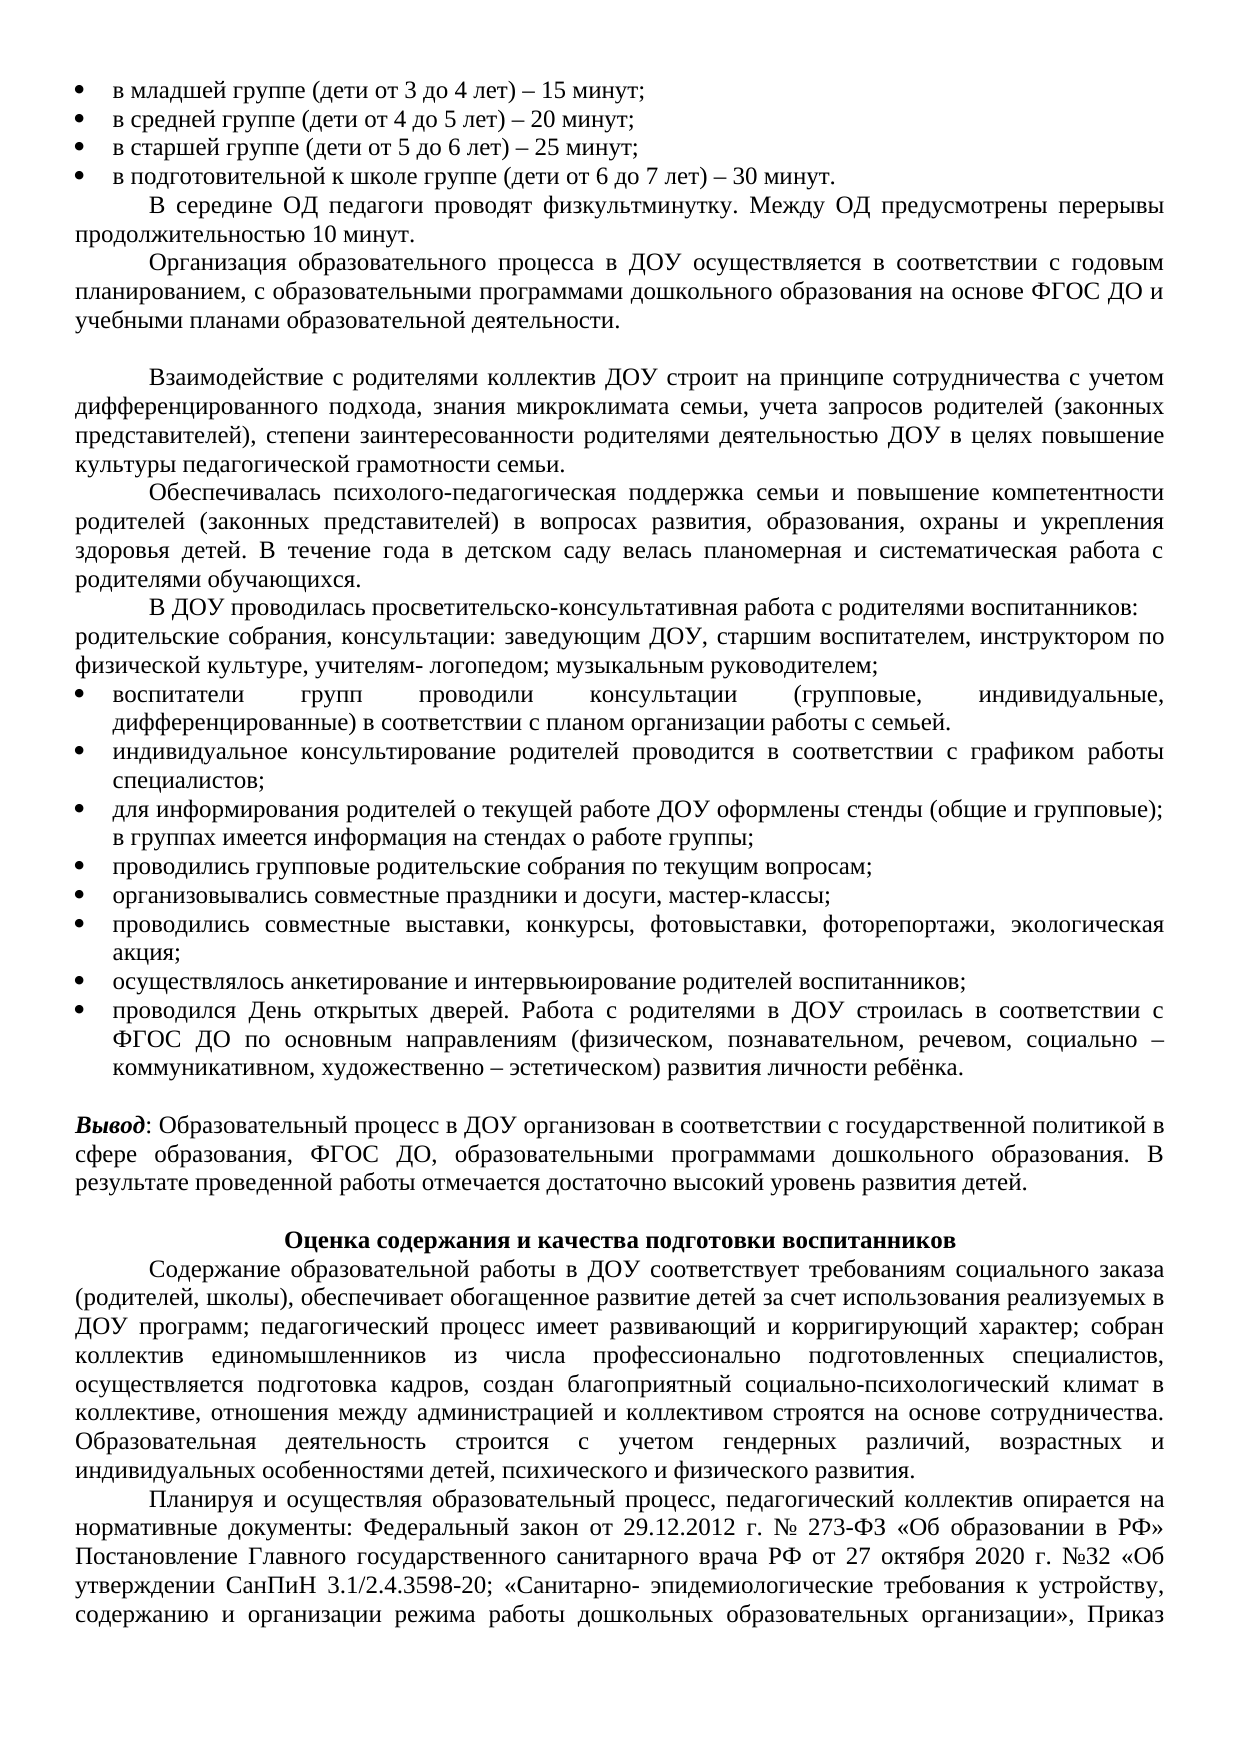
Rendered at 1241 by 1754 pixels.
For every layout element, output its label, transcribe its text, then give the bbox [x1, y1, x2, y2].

list в старшей группе (дети от 5 до 6 лет) – 25 минут; [75, 132, 1165, 161]
text Организация образовательного процесса в ДОУ осуществляется в соответствии с годовым планированием, с образовательными программами дошкольного образования на основе ФГОС ДО и учебными планами образовательной деятельности. [75, 247, 1165, 334]
text В середине ОД педагоги проводят физкультминутку. Между ОД предусмотрены перерывы продолжительностью 10 минут. [75, 190, 1165, 247]
list осуществлялось анкетирование и интервьюирование родителей воспитанников; [75, 966, 1165, 995]
list в средней группе (дети от 4 до 5 лет) – 20 минут; [75, 104, 1165, 132]
list воспитатели групп проводили консультации (групповые, индивидуальные, дифференцированные) в соответствии с планом организации работы с семьей. [75, 679, 1165, 736]
text Оценка содержания и качества подготовки воспитанников [75, 1225, 1165, 1254]
list для информирования родителей о текущей работе ДОУ оформлены стенды (общие и групповые); в группах имеется информация на стендах о работе группы; [75, 794, 1165, 851]
list в младшей группе (дети от 3 до 4 лет) – 15 минут; [75, 75, 1165, 104]
text Вывод: Образовательный процесс в ДОУ организован в соответствии с государственной политикой в сфере образования, ФГОС ДО, образовательными программами дошкольного образования. В результате проведенной работы отмечается достаточно высокий уровень развития детей. [75, 1110, 1165, 1196]
list в подготовительной к школе группе (дети от 6 до 7 лет) – 30 минут. [75, 161, 1165, 190]
list индивидуальное консультирование родителей проводится в соответствии с графиком работы специалистов; [75, 736, 1165, 794]
list проводился День открытых дверей. Работа с родителями в ДОУ строилась в соответствии с ФГОС ДО по основным направлениям (физическом, познавательном, речевом, социально – коммуникативном, художественно – эстетическом) развития личности ребёнка. [75, 995, 1165, 1081]
text родительские собрания, консультации: заведующим ДОУ, старшим воспитателем, инструктором по физической культуре, учителям- логопедом; музыкальным руководителем; [75, 621, 1165, 679]
text В ДОУ проводилась просветительско-консультативная работа с родителями воспитанников: [75, 592, 1165, 621]
list организовывались совместные праздники и досуги, мастер-классы; [75, 880, 1165, 909]
list проводились групповые родительские собрания по текущим вопросам; [75, 851, 1165, 880]
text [75, 1484, 1165, 1627]
text Взаимодействие с родителями коллектив ДОУ строит на принципе сотрудничества с учетом дифференцированного подхода, знания микроклимата семьи, учета запросов родителей (законных представителей), степени заинтересованности родителями деятельностью ДОУ в целях повышение культуры педагогической грамотности семьи. [75, 362, 1165, 477]
text Содержание образовательной работы в ДОУ соответствует требованиям социального заказа (родителей, школы), обеспечивает обогащенное развитие детей за счет использования реализуемых в ДОУ программ; педагогический процесс имеет развивающий и корригирующий характер; собран коллектив единомышленников из числа профессионально подготовленных специалистов, осуществляется подготовка кадров, создан благоприятный социально-психологический климат в коллективе, отношения между администрацией и коллективом строятся на основе сотрудничества. Образовательная деятельность строится с учетом гендерных различий, возрастных и индивидуальных особенностями детей, психического и физического развития. [75, 1254, 1165, 1484]
list проводились совместные выставки, конкурсы, фотовыставки, фоторепортажи, экологическая акция; [75, 909, 1165, 966]
text Обеспечивалась психолого-педагогическая поддержка семьи и повышение компетентности родителей (законных представителей) в вопросах развития, образования, охраны и укрепления здоровья детей. В течение года в детском саду велась планомерная и систематическая работа с родителями обучающихся. [75, 477, 1165, 592]
